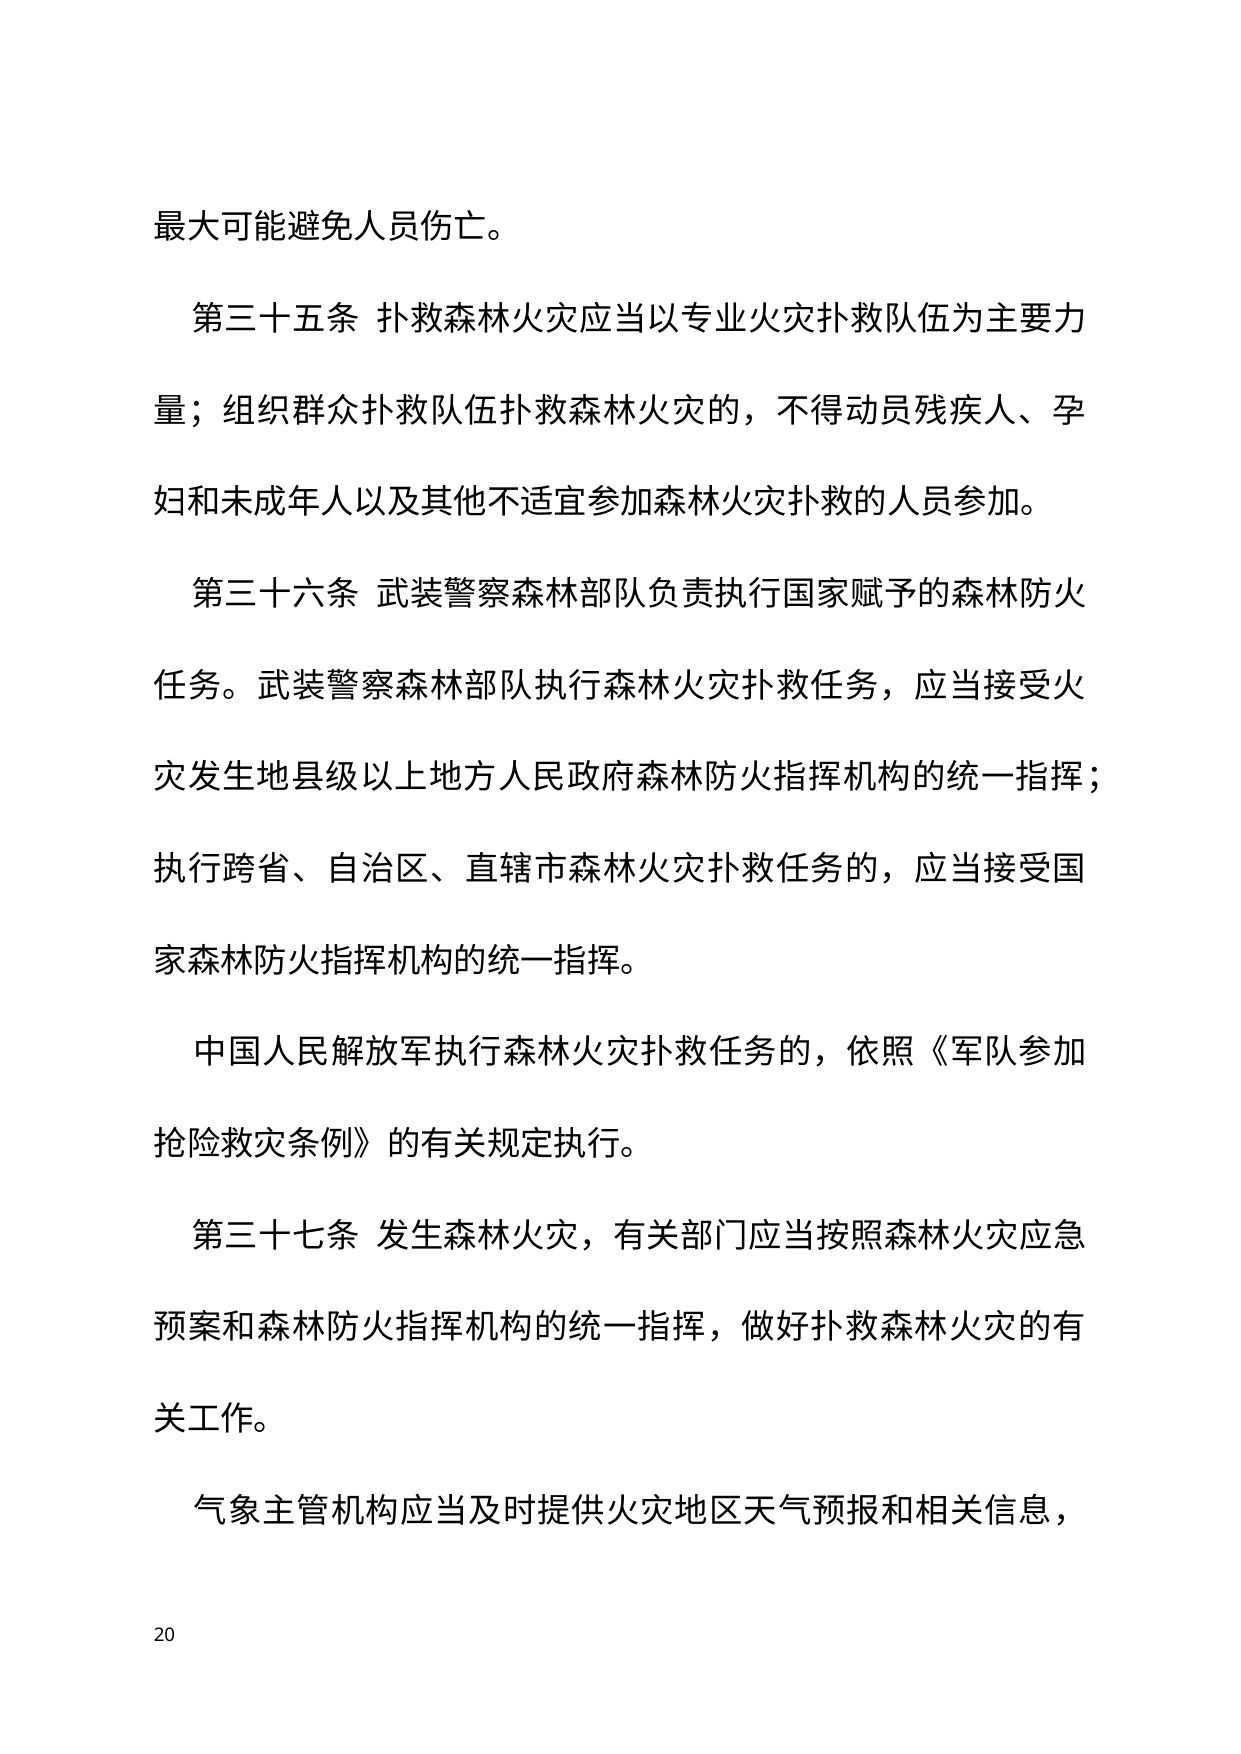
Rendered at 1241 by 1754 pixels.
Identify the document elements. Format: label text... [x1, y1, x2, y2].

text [153, 178, 1087, 270]
text 第三十七条 发生森林火灾，有关部门应当按照森林火灾应急预案和森林防火指挥机构的统一指挥，做好扑救森林火灾的有关工作。 [153, 1187, 1087, 1462]
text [153, 1462, 1087, 1553]
text 第三十五条 扑救森林火灾应当以专业火灾扑救队伍为主要力量；组织群众扑救队伍扑救森林火灾的，不得动员残疾人、孕妇和未成年人以及其他不适宜参加森林火灾扑救的人员参加。 [153, 270, 1087, 545]
text 第三十六条 武装警察森林部队负责执行国家赋予的森林防火任务。武装警察森林部队执行森林火灾扑救任务，应当接受火灾发生地县级以上地方人民政府森林防火指挥机构的统一指挥；执行跨省、自治区、直辖市森林火灾扑救任务的，应当接受国家森林防火指挥机构的统一指挥。 [153, 545, 1087, 1003]
text 中国人民解放军执行森林火灾扑救任务的，依照《军队参加抢险救灾条例》的有关规定执行。 [153, 1003, 1087, 1187]
